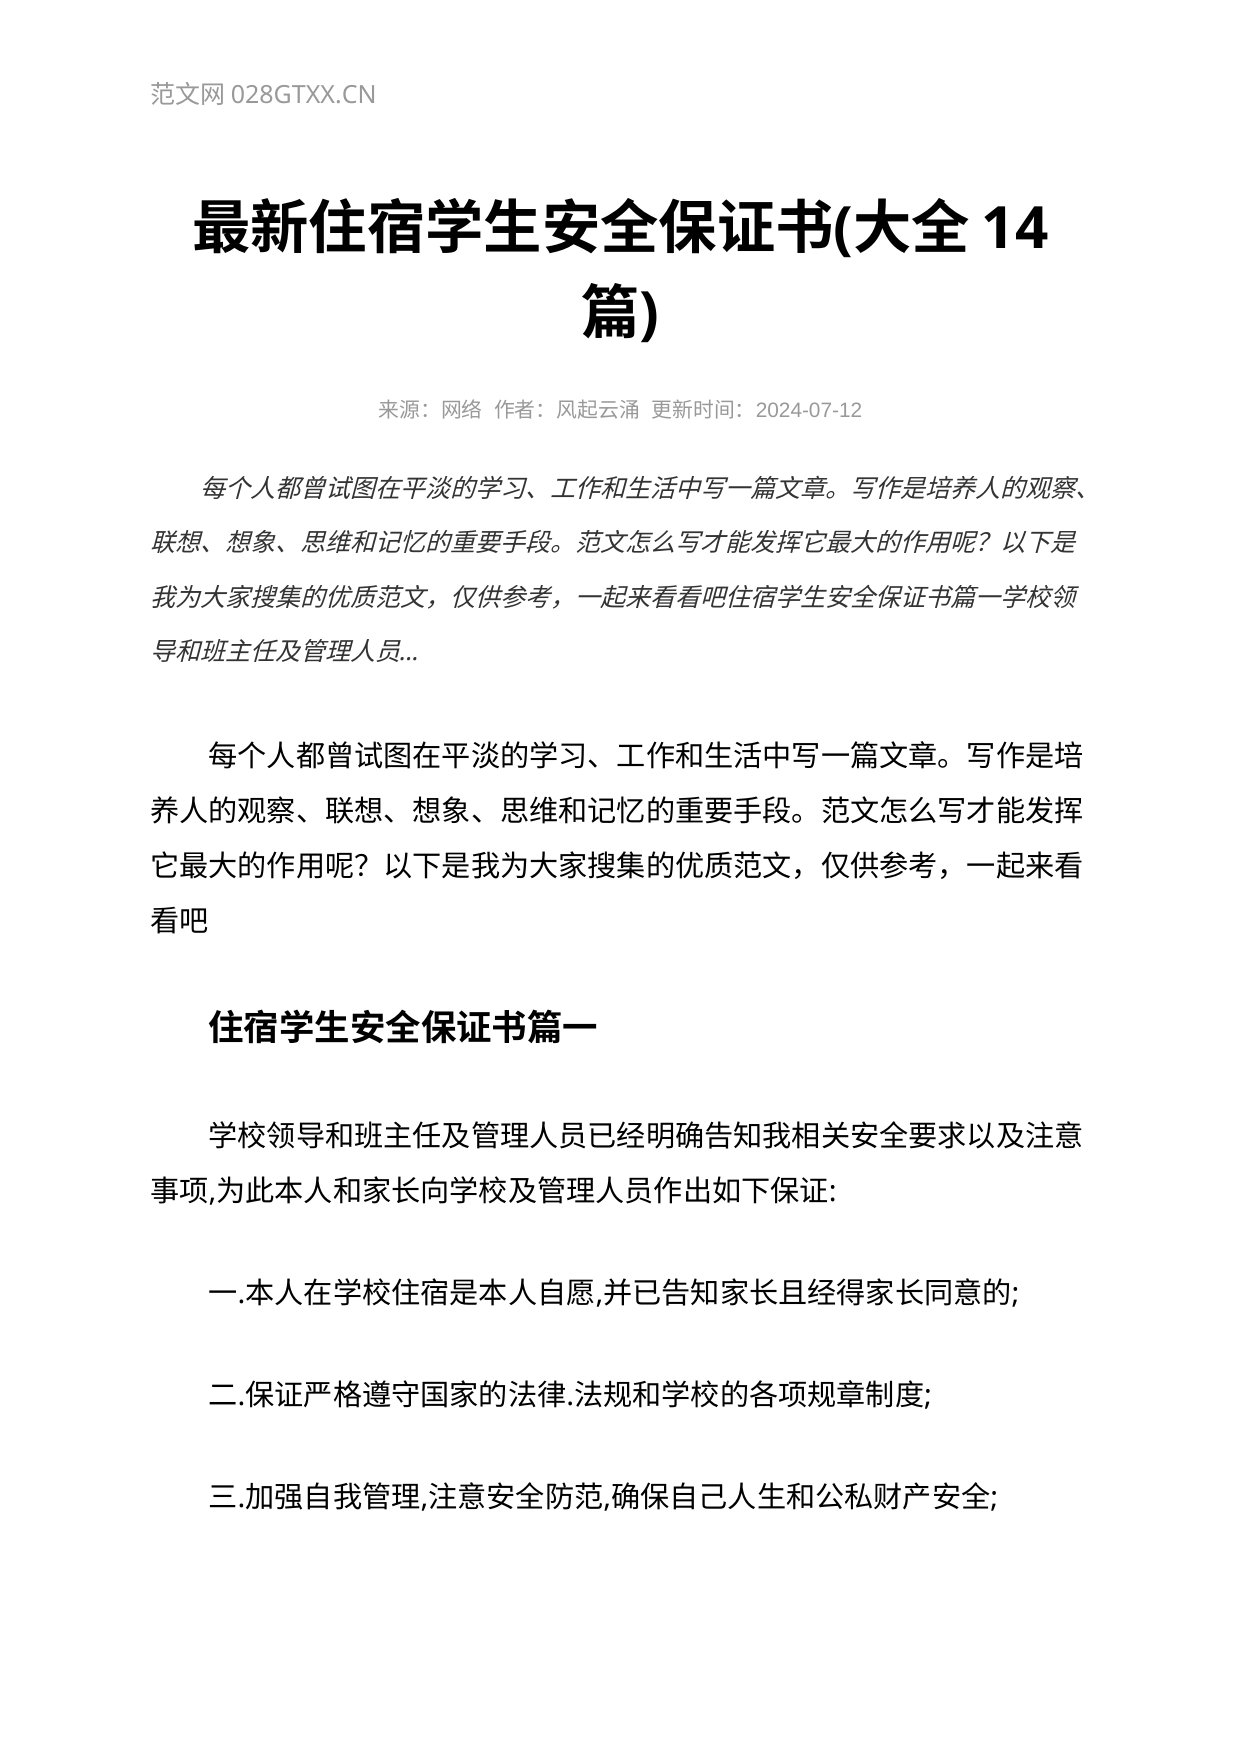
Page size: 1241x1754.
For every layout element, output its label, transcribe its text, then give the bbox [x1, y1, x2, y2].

subtitle 最新住宿学生安全保证书(大全14篇) [150, 181, 1090, 351]
text 来源：网络 作者：风起云涌 更新时间：2024-07-12 [150, 398, 1090, 422]
text 二.保证严格遵守国家的法律.法规和学校的各项规章制度; [150, 1372, 1090, 1414]
text 住宿学生安全保证书篇一 [150, 999, 1090, 1051]
text 一.本人在学校住宿是本人自愿,并已告知家长且经得家长同意的; [150, 1270, 1090, 1312]
text 学校领导和班主任及管理人员已经明确告知我相关安全要求以及注意事项,为此本人和家长向学校及管理人员作出如下保证: [150, 1113, 1090, 1210]
text 每个人都曾试图在平淡的学习、工作和生活中写一篇文章。写作是培养人的观察、联想、想象、思维和记忆的重要手段。范文怎么写才能发挥它最大的作用呢？以下是我为大家搜集的优质范文，仅供参考，一起来看看吧 [150, 733, 1090, 940]
text 三.加强自我管理,注意安全防范,确保自己人生和公私财产安全; [150, 1474, 1090, 1516]
text 每个人都曾试图在平淡的学习、工作和生活中写一篇文章。写作是培养人的观察、联想、想象、思维和记忆的重要手段。范文怎么写才能发挥它最大的作用呢？以下是我为大家搜集的优质范文，仅供参考，一起来看看吧住宿学生安全保证书篇一学校领导和班主任及管理人员... [150, 468, 1090, 668]
